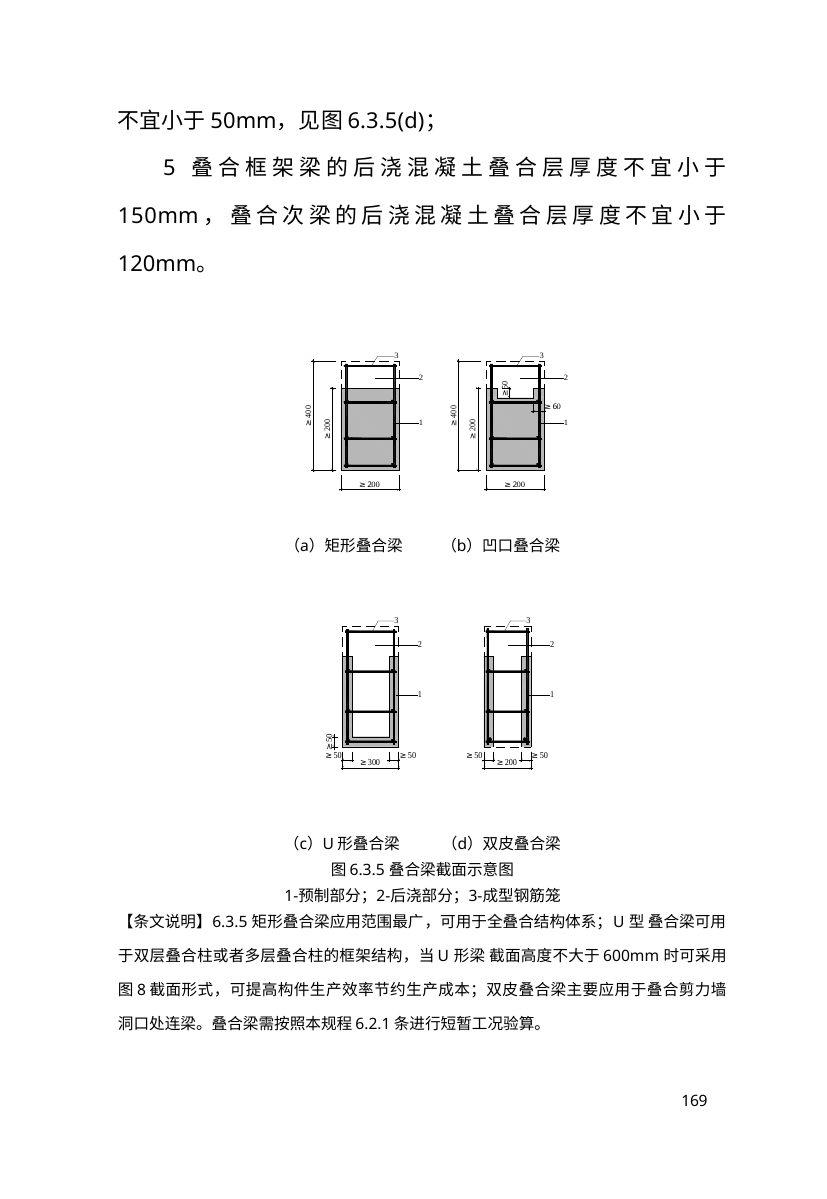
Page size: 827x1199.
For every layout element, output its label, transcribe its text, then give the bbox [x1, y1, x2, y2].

text 1-预制部分；2-后浇部分；3-成型钢筋笼 [118, 884, 727, 906]
text （a）矩形叠合梁 （b）凹口叠合梁 [118, 534, 727, 556]
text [118, 103, 727, 134]
text 5 叠合框架梁的后浇混凝土叠合层厚度不宜小于150mm，叠合次梁的后浇混凝土叠合层厚度不宜小于120mm。 [118, 150, 727, 277]
text 图6.3.5 叠合梁截面示意图 [118, 858, 727, 880]
text 【条文说明】6.3.5 矩形叠合梁应用范围最广，可用于全叠合结构体系；U 型 叠合梁可用于双层叠合柱或者多层叠合柱的框架结构，当U 形梁 截面高度不大于600mm 时可采用图8截面形式，可提高构件生产效率节约生产成本；双皮叠合梁主要应用于叠合剪力墙洞口处连梁。叠合梁需按照本规程6.2.1条进行短暂工况验算。 [118, 910, 727, 1034]
text （c）U形叠合梁 （d）双皮叠合梁 [118, 832, 727, 854]
